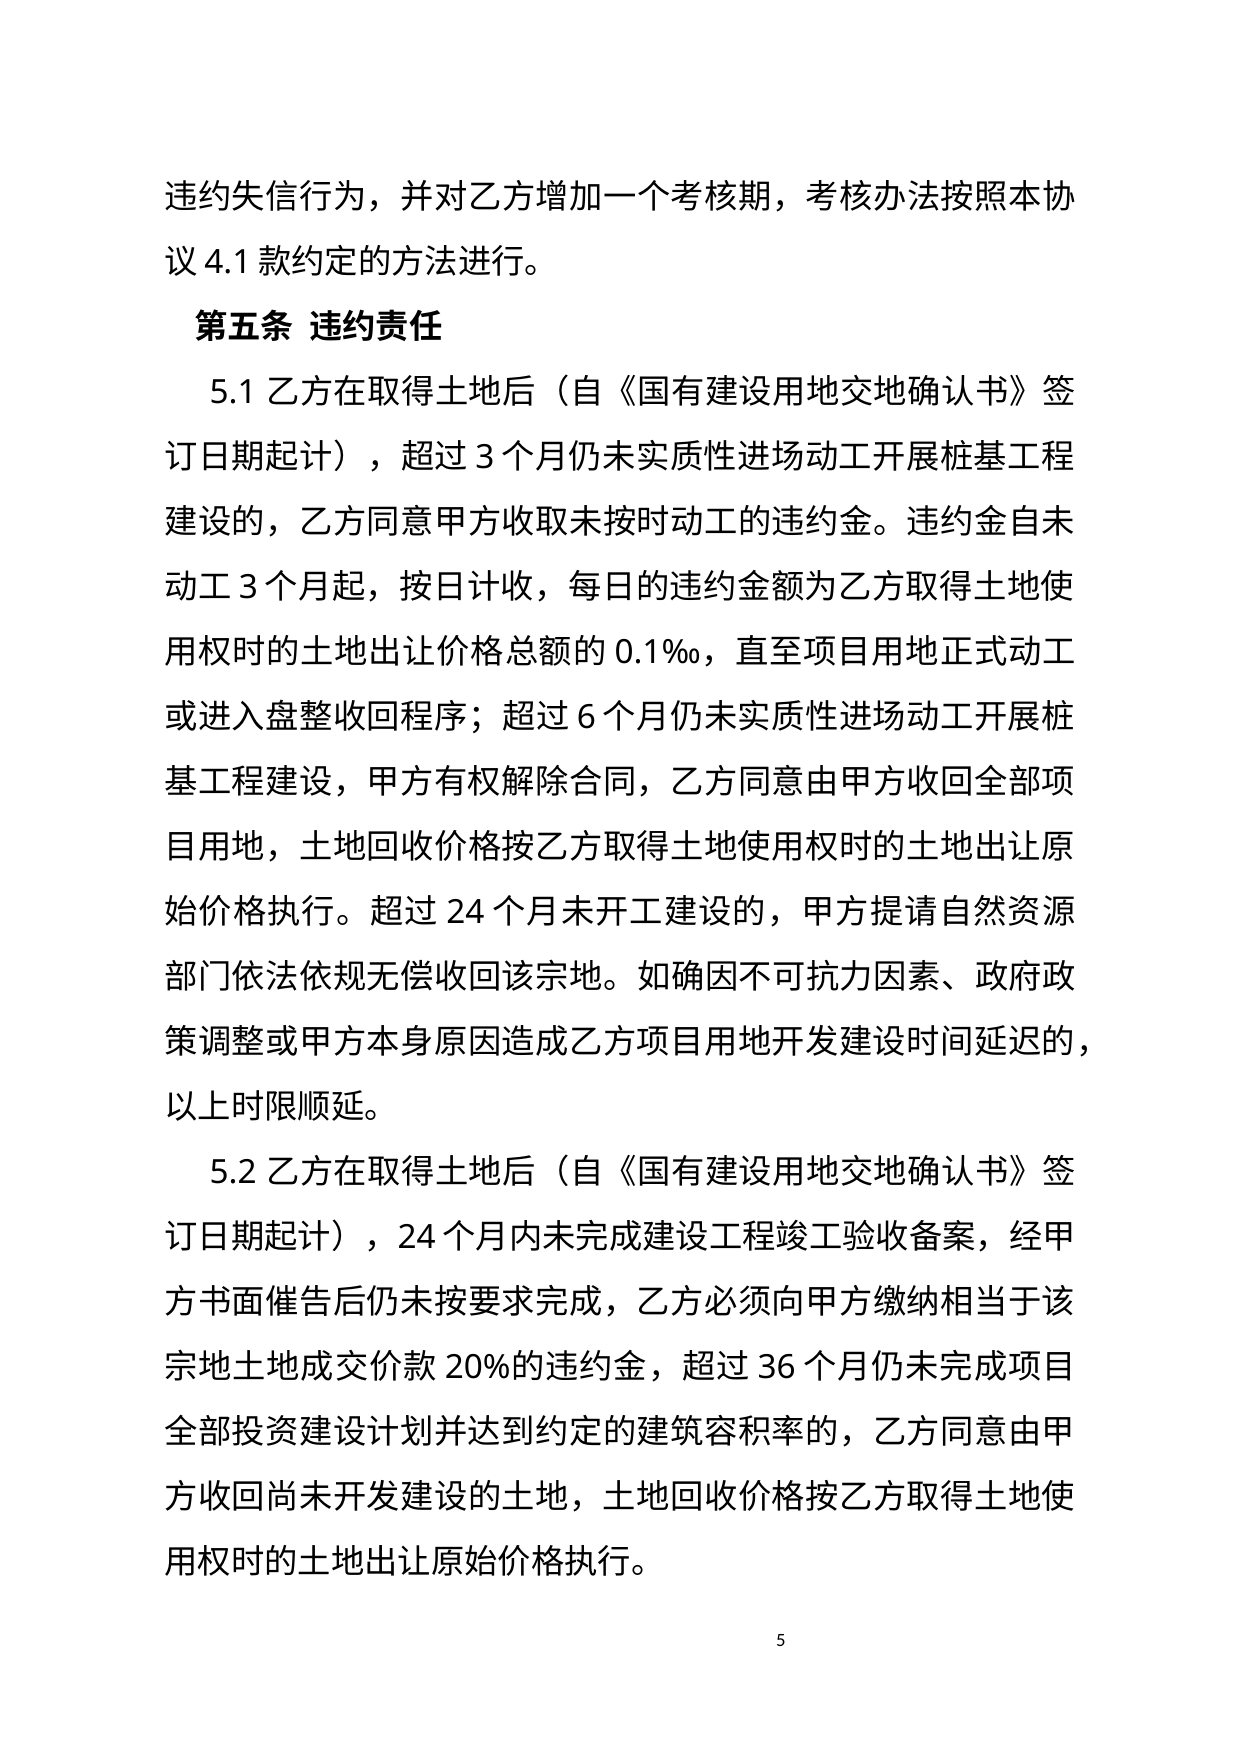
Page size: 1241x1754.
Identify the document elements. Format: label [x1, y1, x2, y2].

text [164, 292, 1076, 1592]
text [164, 162, 1076, 292]
